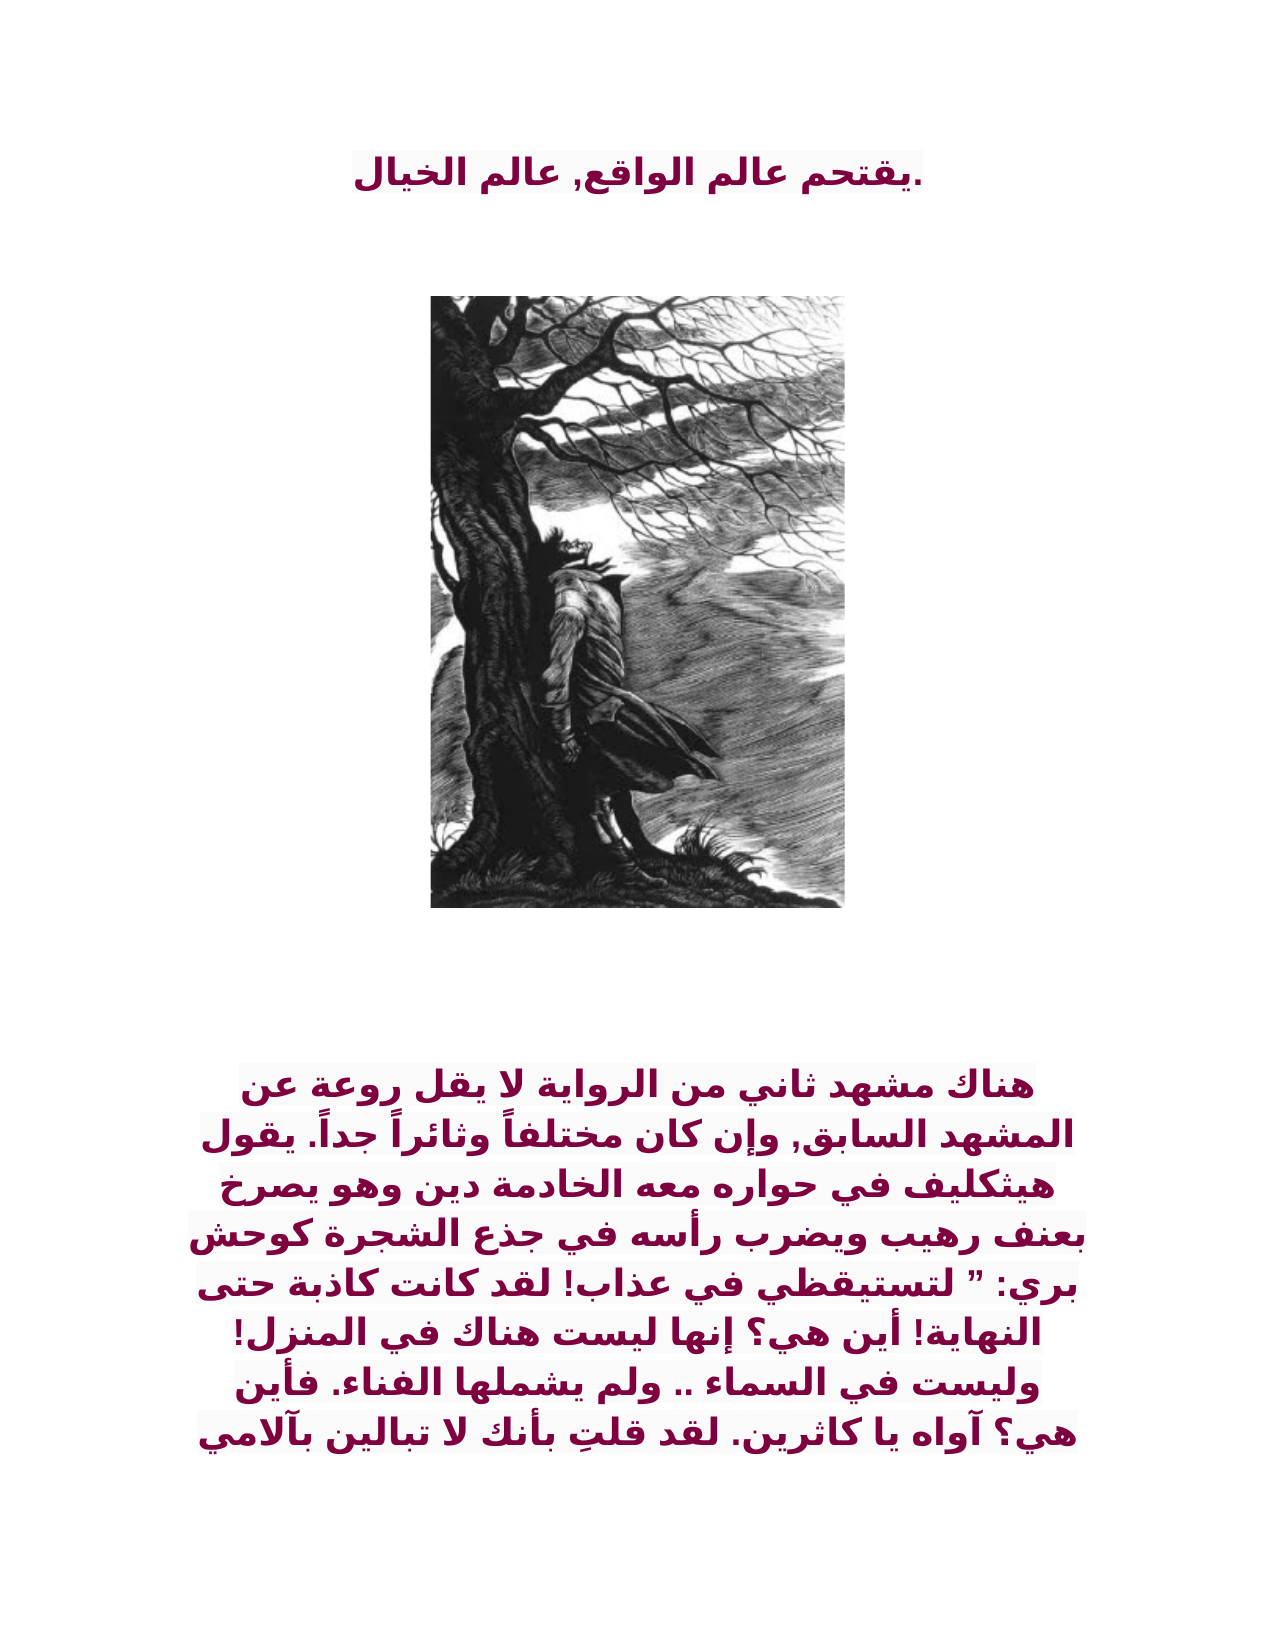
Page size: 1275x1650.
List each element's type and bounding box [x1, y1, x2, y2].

picture [430, 296, 845, 908]
text [187, 150, 1087, 1453]
